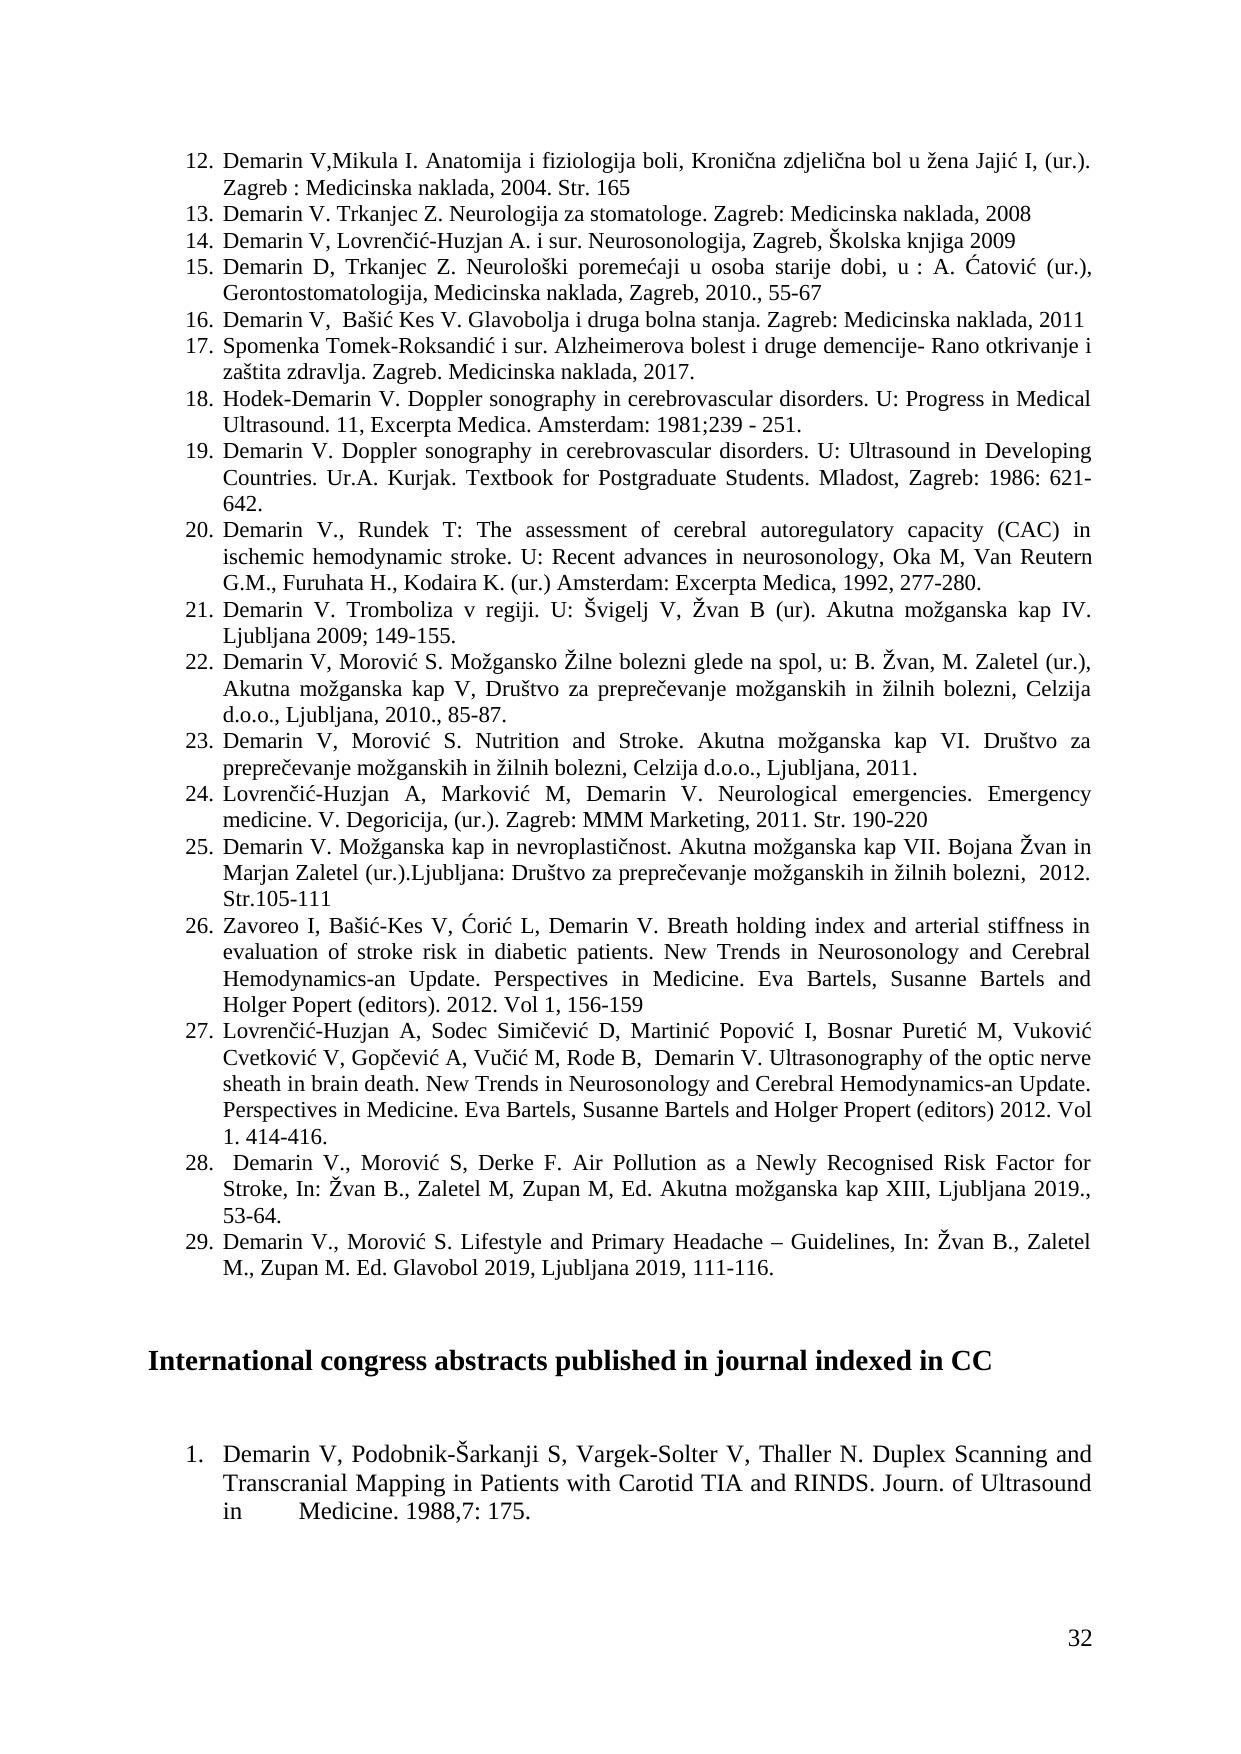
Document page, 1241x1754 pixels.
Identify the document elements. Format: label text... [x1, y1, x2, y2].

list Demarin V, Podobnik-Šarkanji S, Vargek-Solter V, Thaller N. Duplex Scanning and Transcranial Mapping in Patients with Carotid TIA and RINDS. Journ. of Ultrasound in Medicine. 1988,7: 175. [185, 1439, 1093, 1525]
list Spomenka Tomek-Roksandić i sur. Alzheimerova bolest i druge demencije- Rano otkrivanje i zaštita zdravlja. Zagreb. Medicinska naklada, 2017. [185, 332, 1093, 385]
list Demarin V, Lovrenčić-Huzjan A. i sur. Neurosonologija, Zagreb, Školska knjiga 2009 [185, 227, 1093, 253]
text International congress abstracts published in journal indexed in CC [148, 1343, 1093, 1377]
list Demarin V. Doppler sonography in cerebrovascular disorders. U: Ultrasound in Developing Countries. Ur.A. Kurjak. Textbook for Postgraduate Students. Mladost, Zagreb: 1986: 621- 642. [185, 437, 1093, 517]
list Hodek-Demarin V. Doppler sonography in cerebrovascular disorders. U: Progress in Medical Ultrasound. 11, Excerpta Medica. Amsterdam: 1981;239 - 251. [185, 385, 1093, 437]
list Demarin V, Morović S. Možgansko Žilne bolezni glede na spol, u: B. Žvan, M. Zaletel (ur.), Akutna možganska kap V, Društvo za preprečevanje možganskih in žilnih bolezni, Celzija d.o.o., Ljubljana, 2010., 85-87. [185, 648, 1093, 727]
list Demarin V., Morović S. Lifestyle and Primary Headache – Guidelines, In: Žvan B., Zaletel M., Zupan M. Ed. Glavobol 2019, Ljubljana 2019, 111-116. [185, 1228, 1093, 1281]
list Demarin V. Tromboliza v regiji. U: Švigelj V, Žvan B (ur). Akutna možganska kap IV. Ljubljana 2009; 149-155. [185, 596, 1093, 648]
list Lovrenčić-Huzjan A, Marković M, Demarin V. Neurological emergencies. Emergency medicine. V. Degoricija, (ur.). Zagreb: MMM Marketing, 2011. Str. 190-220 [185, 780, 1093, 833]
list Lovrenčić-Huzjan A, Sodec Simičević D, Martinić Popović I, Bosnar Puretić M, Vuković Cvetković V, Gopčević A, Vučić M, Rode B, Demarin V. Ultrasonography of the optic nerve sheath in brain death. New Trends in Neurosonology and Cerebral Hemodynamics-an Update. Perspectives in Medicine. Eva Bartels, Susanne Bartels and Holger Propert (editors) 2012. Vol 1. 414-416. [185, 1017, 1093, 1149]
list Demarin D, Trkanjec Z. Neurološki poremećaji u osoba starije dobi, u : A. Ćatović (ur.), Gerontostomatologija, Medicinska naklada, Zagreb, 2010., 55-67 [185, 253, 1093, 306]
list Demarin V,Mikula I. Anatomija i fiziologija boli, Kronična zdjelična bol u žena Jajić I, (ur.). Zagreb : Medicinska naklada, 2004. Str. 165 [185, 148, 1093, 200]
list Demarin V. Možganska kap in nevroplastičnost. Akutna možganska kap VII. Bojana Žvan in Marjan Zaletel (ur.).Ljubljana: Društvo za preprečevanje možganskih in žilnih bolezni, 2012. Str.105-111 [185, 833, 1093, 912]
list Zavoreo I, Bašić-Kes V, Ćorić L, Demarin V. Breath holding index and arterial stiffness in evaluation of stroke risk in diabetic patients. New Trends in Neurosonology and Cerebral Hemodynamics-an Update. Perspectives in Medicine. Eva Bartels, Susanne Bartels and Holger Popert (editors). 2012. Vol 1, 156-159 [185, 912, 1093, 1017]
list Demarin V. Trkanjec Z. Neurologija za stomatologe. Zagreb: Medicinska naklada, 2008 [185, 200, 1093, 227]
list Demarin V, Morović S. Nutrition and Stroke. Akutna možganska kap VI. Društvo za preprečevanje možganskih in žilnih bolezni, Celzija d.o.o., Ljubljana, 2011. [185, 727, 1093, 780]
list Demarin V, Bašić Kes V. Glavobolja i druga bolna stanja. Zagreb: Medicinska naklada, 2011 [185, 306, 1093, 332]
list Demarin V., Rundek T: The assessment of cerebral autoregulatory capacity (CAC) in ischemic hemodynamic stroke. U: Recent advances in neurosonology, Oka M, Van Reutern G.M., Furuhata H., Kodaira K. (ur.) Amsterdam: Excerpta Medica, 1992, 277-280. [185, 517, 1093, 596]
list Demarin V., Morović S, Derke F. Air Pollution as a Newly Recognised Risk Factor for Stroke, In: Žvan B., Zaletel M, Zupan M, Ed. Akutna možganska kap XIII, Ljubljana 2019., 53-64. [185, 1149, 1093, 1228]
